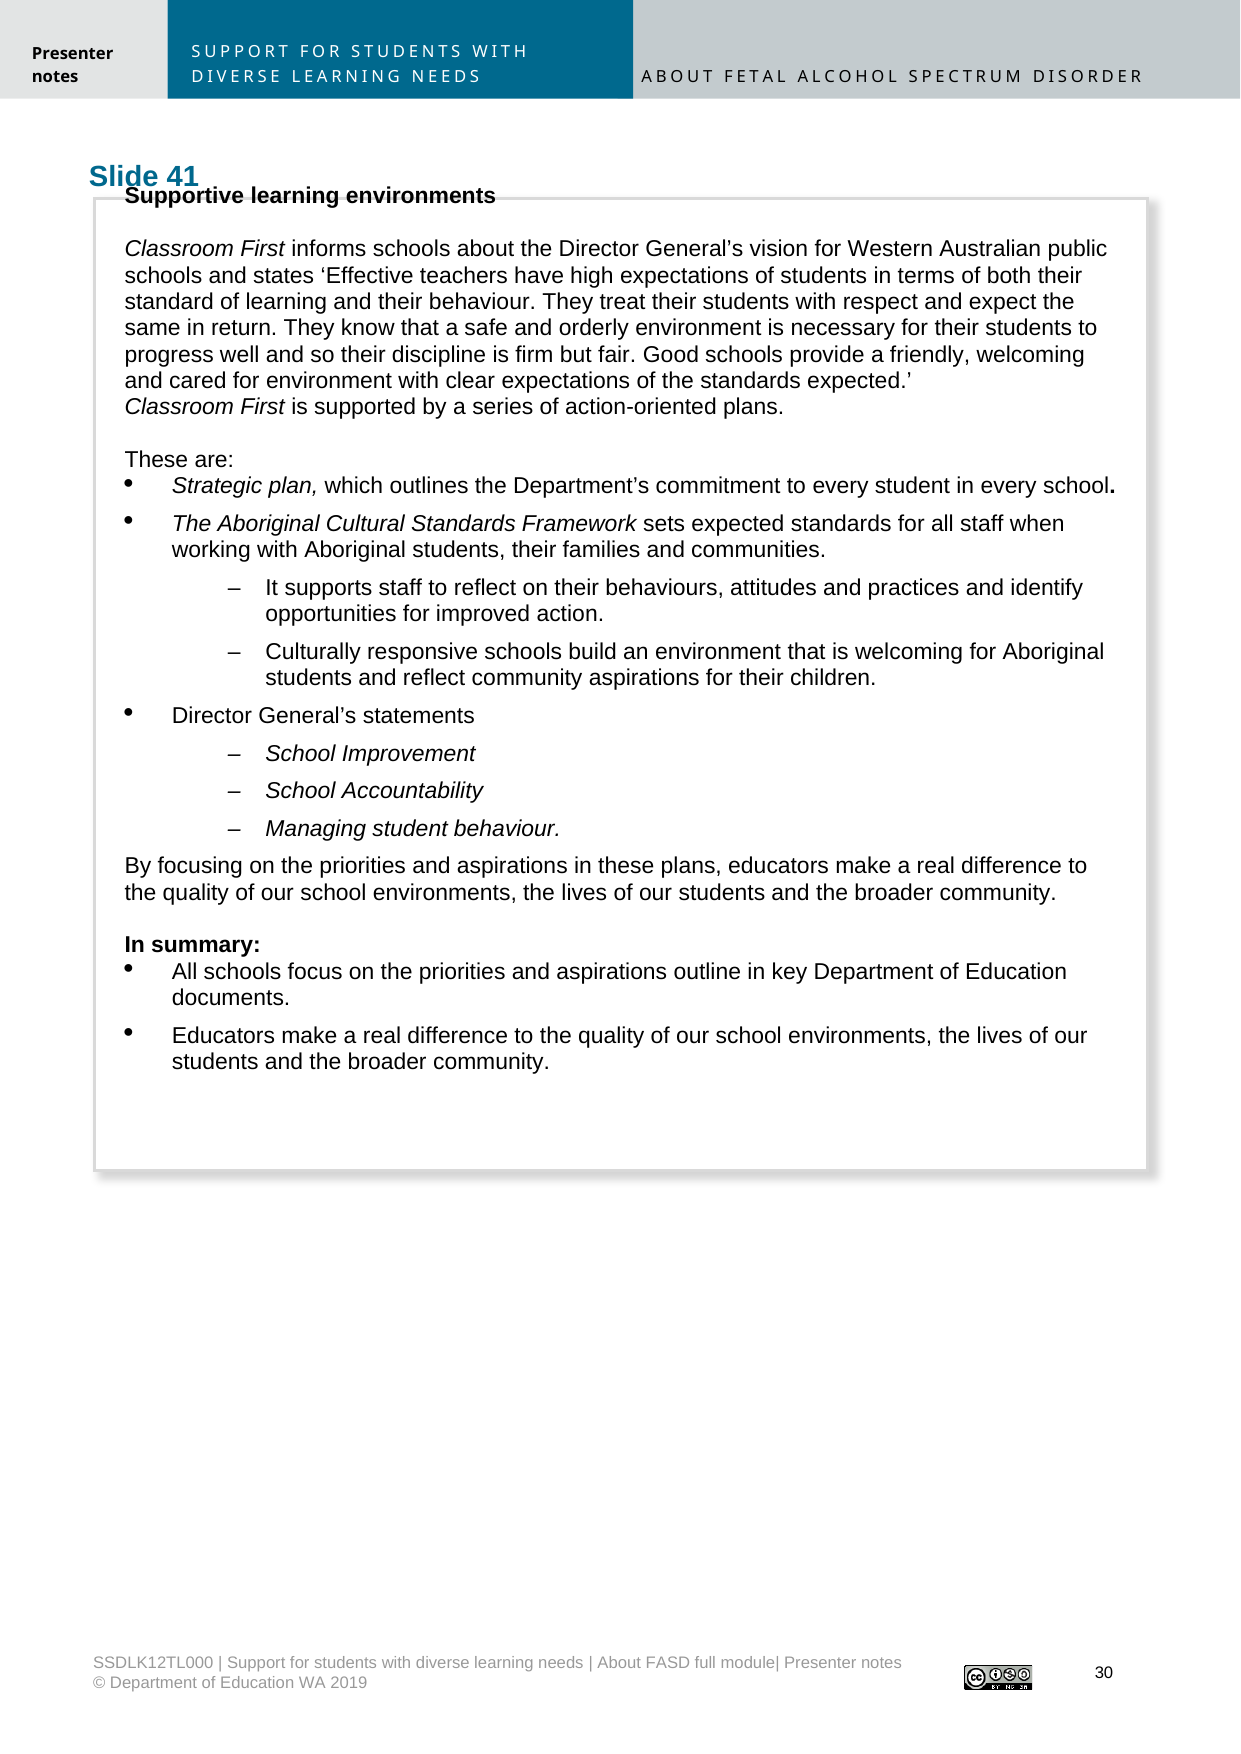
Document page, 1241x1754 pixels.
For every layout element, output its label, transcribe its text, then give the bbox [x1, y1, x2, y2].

subtitle Slide 41 [89, 159, 1004, 1193]
picture [964, 1665, 1033, 1690]
